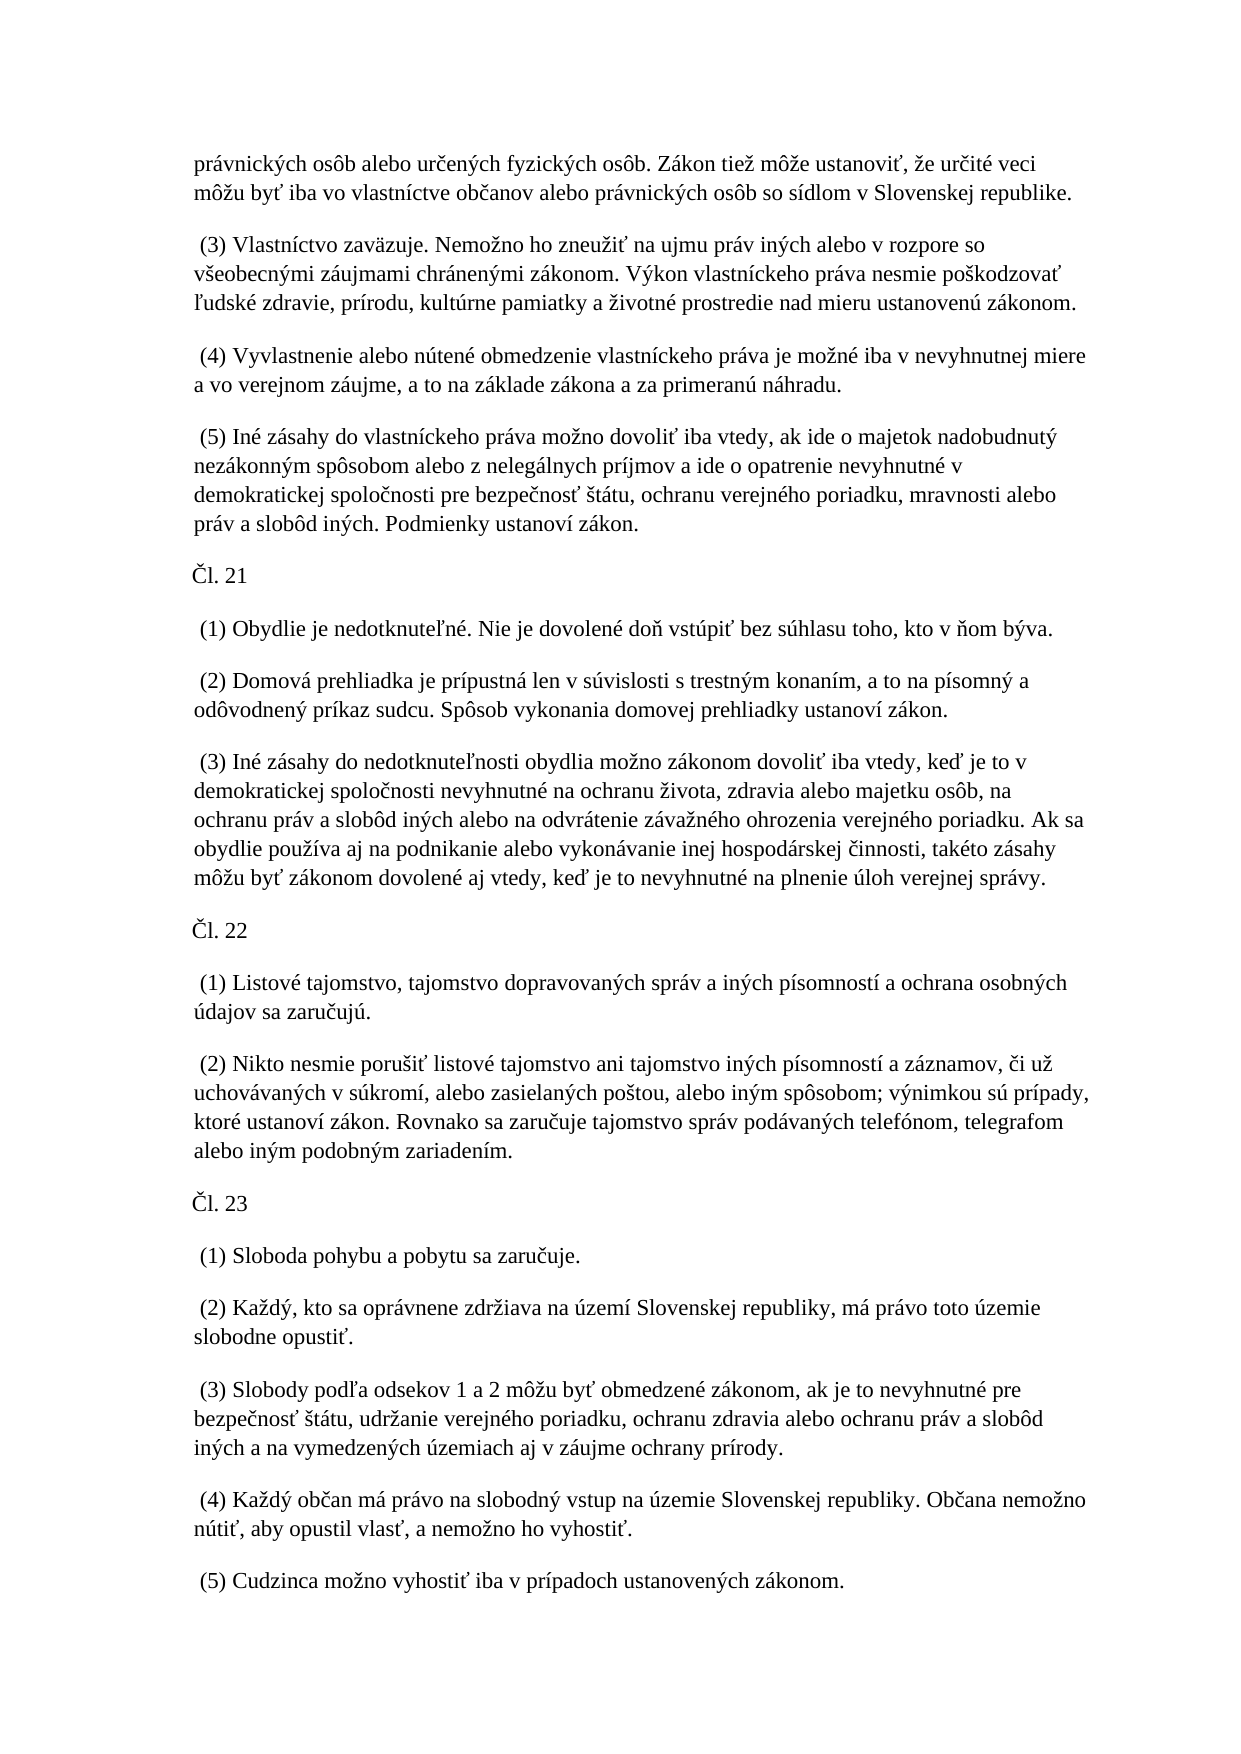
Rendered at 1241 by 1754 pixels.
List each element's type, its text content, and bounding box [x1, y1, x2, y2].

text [194, 150, 1090, 205]
text (5) Cudzinca možno vyhostiť iba v prípadoch ustanovených zákonom. [194, 1567, 1090, 1594]
text (1) Sloboda pohybu a pobytu sa zaručuje. [194, 1242, 1090, 1268]
text (1) Listové tajomstvo, tajomstvo dopravovaných správ a iných písomností a ochrana osobných údajov sa zaručujú. [194, 969, 1090, 1024]
text (2) Domová prehliadka je prípustná len v súvislosti s trestným konaním, a to na písomný a odôvodnený príkaz sudcu. Spôsob vykonania domovej prehliadky ustanoví zákon. [194, 667, 1090, 722]
text (3) Slobody podľa odsekov 1 a 2 môžu byť obmedzené zákonom, ak je to nevyhnutné pre bezpečnosť štátu, udržanie verejného poriadku, ochranu zdravia alebo ochranu práv a slobôd iných a na vymedzených územiach aj v záujme ochrany prírody. [194, 1376, 1090, 1460]
text (4) Vyvlastnenie alebo nútené obmedzenie vlastníckeho práva je možné iba v nevyhnutnej miere a vo verejnom záujme, a to na základe zákona a za primeranú náhradu. [194, 342, 1090, 397]
text (3) Vlastníctvo zaväzuje. Nemožno ho zneužiť na ujmu práv iných alebo v rozpore so všeobecnými záujmami chránenými zákonom. Výkon vlastníckeho práva nesmie poškodzovať ľudské zdravie, prírodu, kultúrne pamiatky a životné prostredie nad mieru ustanovenú zákonom. [194, 231, 1090, 316]
text Čl. 22 [186, 917, 1090, 943]
text (3) Iné zásahy do nedotknuteľnosti obydlia možno zákonom dovoliť iba vtedy, keď je to v demokratickej spoločnosti nevyhnutné na ochranu života, zdravia alebo majetku osôb, na ochranu práv a slobôd iných alebo na odvrátenie závažného ohrozenia verejného poriadku. Ak sa obydlie používa aj na podnikanie alebo vykonávanie inej hospodárskej činnosti, takéto zásahy môžu byť zákonom dovolené aj vtedy, keď je to nevyhnutné na plnenie úloh verejnej správy. [194, 748, 1090, 891]
text (1) Obydlie je nedotknuteľné. Nie je dovolené doň vstúpiť bez súhlasu toho, kto v ňom býva. [194, 615, 1090, 641]
text (4) Každý občan má právo na slobodný vstup na územie Slovenskej republiky. Občana nemožno nútiť, aby opustil vlasť, a nemožno ho vyhostiť. [194, 1486, 1090, 1541]
text Čl. 23 [186, 1190, 1090, 1216]
text (2) Každý, kto sa oprávnene zdržiava na území Slovenskej republiky, má právo toto územie slobodne opustiť. [194, 1294, 1090, 1350]
text (5) Iné zásahy do vlastníckeho práva možno dovoliť iba vtedy, ak ide o majetok nadobudnutý nezákonným spôsobom alebo z nelegálnych príjmov a ide o opatrenie nevyhnutné v demokratickej spoločnosti pre bezpečnosť štátu, ochranu verejného poriadku, mravnosti alebo práv a slobôd iných. Podmienky ustanoví zákon. [194, 423, 1090, 536]
text (2) Nikto nesmie porušiť listové tajomstvo ani tajomstvo iných písomností a záznamov, či už uchovávaných v súkromí, alebo zasielaných poštou, alebo iným spôsobom; výnimkou sú prípady, ktoré ustanoví zákon. Rovnako sa zaručuje tajomstvo správ podávaných telefónom, telegrafom alebo iným podobným zariadením. [194, 1050, 1090, 1164]
text Čl. 21 [186, 562, 1090, 589]
